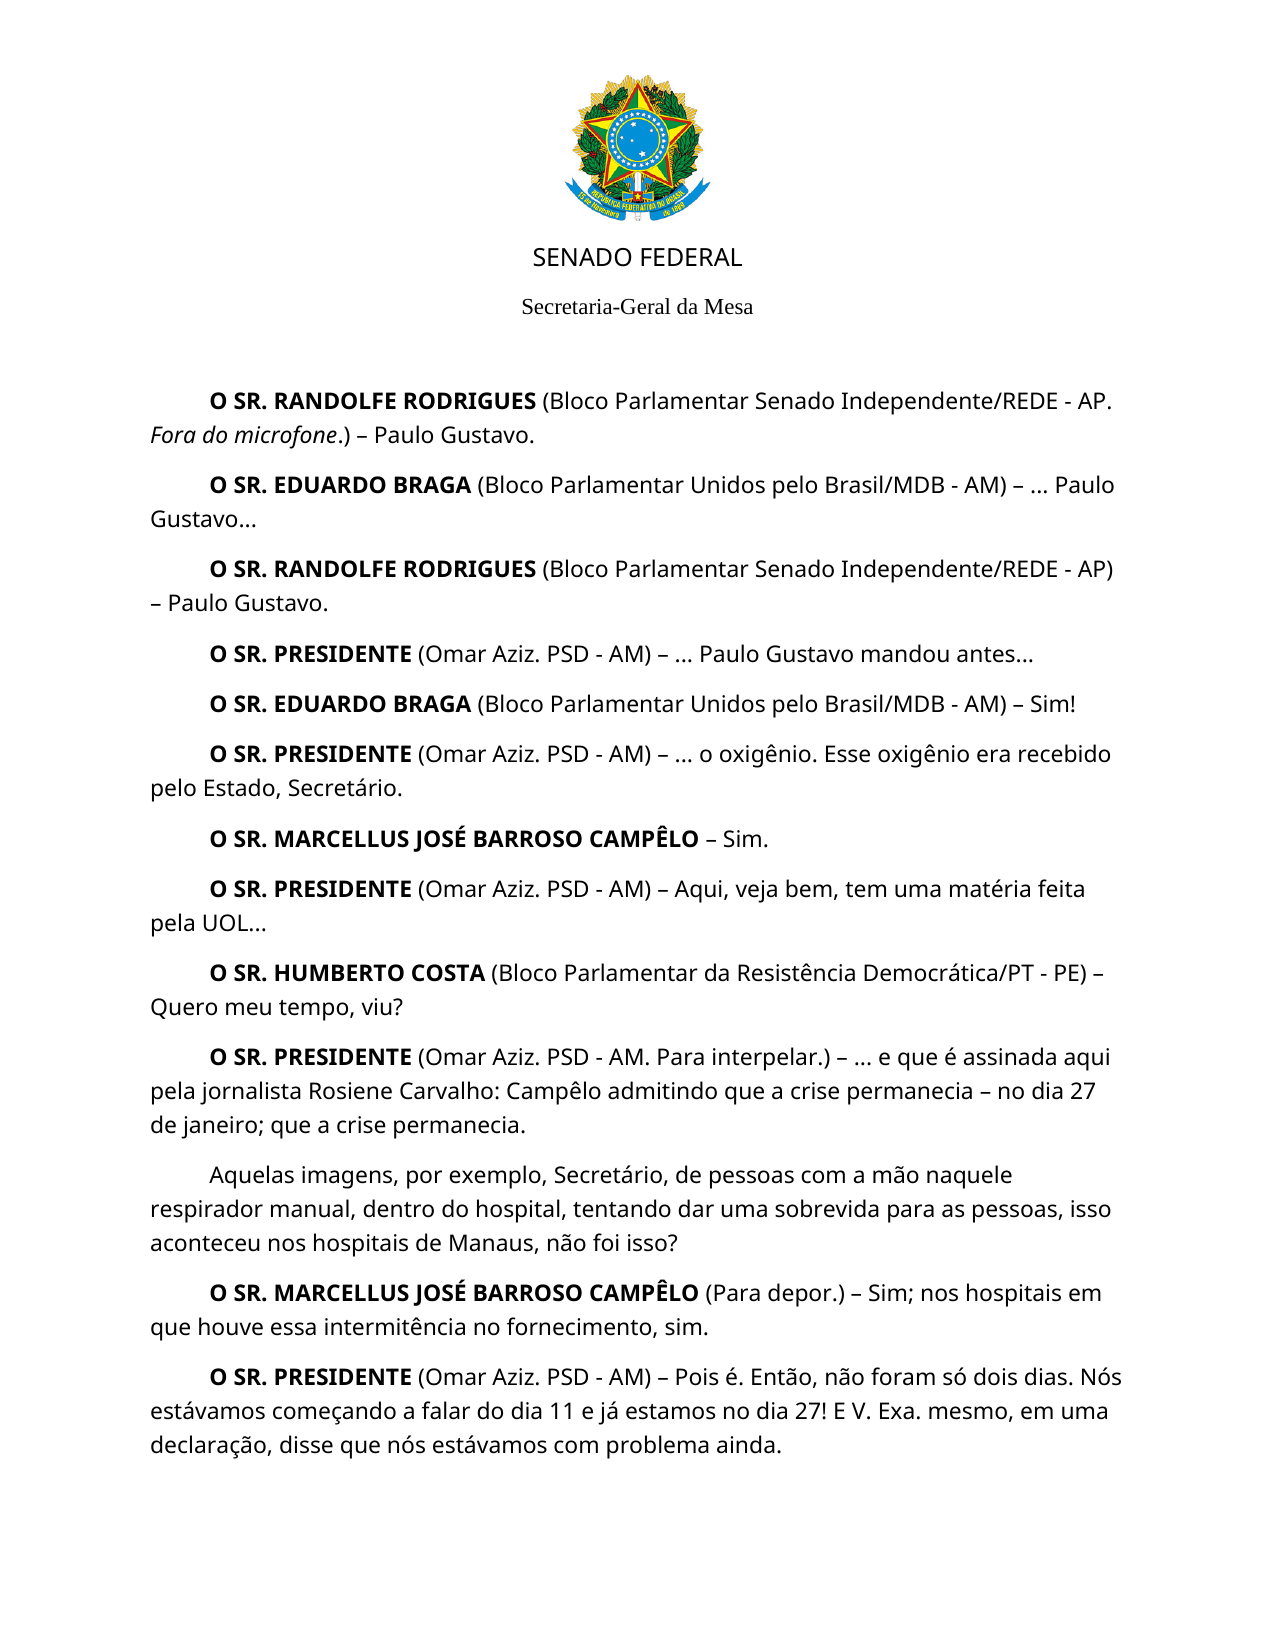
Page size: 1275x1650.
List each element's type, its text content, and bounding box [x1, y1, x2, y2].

text O SR. MARCELLUS JOSÉ BARROSO CAMPÊLO (Para depor.) – Sim; nos hospitais em que houve essa intermitência no fornecimento, sim. [150, 1277, 1125, 1342]
text O SR. MARCELLUS JOSÉ BARROSO CAMPÊLO – Sim. [150, 822, 1125, 854]
text O SR. PRESIDENTE (Omar Aziz. PSD - AM) – Aqui, veja bem, tem uma matéria feita pela UOL... [150, 873, 1125, 938]
text O SR. HUMBERTO COSTA (Bloco Parlamentar da Resistência Democrática/PT - PE) – Quero meu tempo, viu? [150, 957, 1125, 1022]
text O SR. EDUARDO BRAGA (Bloco Parlamentar Unidos pelo Brasil/MDB - AM) – ... Paulo Gustavo... [150, 469, 1125, 534]
text O SR. EDUARDO BRAGA (Bloco Parlamentar Unidos pelo Brasil/MDB - AM) – Sim! [150, 688, 1125, 719]
text O SR. PRESIDENTE (Omar Aziz. PSD - AM) – ... o oxigênio. Esse oxigênio era recebido pelo Estado, Secretário. [150, 738, 1125, 803]
text O SR. RANDOLFE RODRIGUES (Bloco Parlamentar Senado Independente/REDE - AP. Fora do microfone.) – Paulo Gustavo. [150, 385, 1125, 450]
text O SR. RANDOLFE RODRIGUES (Bloco Parlamentar Senado Independente/REDE - AP) – Paulo Gustavo. [150, 553, 1125, 618]
picture [564, 75, 711, 221]
text O SR. PRESIDENTE (Omar Aziz. PSD - AM. Para interpelar.) – ... e que é assinada aqui pela jornalista Rosiene Carvalho: Campêlo admitindo que a crise permanecia – no dia 27 de janeiro; que a crise permanecia. [150, 1041, 1125, 1140]
text O SR. PRESIDENTE (Omar Aziz. PSD - AM) – Pois é. Então, não foram só dois dias. Nós estávamos começando a falar do dia 11 e já estamos no dia 27! E V. Exa. mesmo, em uma declaração, disse que nós estávamos com problema ainda. [150, 1361, 1125, 1460]
text Aquelas imagens, por exemplo, Secretário, de pessoas com a mão naquele respirador manual, dentro do hospital, tentando dar uma sobrevida para as pessoas, isso aconteceu nos hospitais de Manaus, não foi isso? [150, 1159, 1125, 1258]
text O SR. PRESIDENTE (Omar Aziz. PSD - AM) – ... Paulo Gustavo mandou antes... [150, 637, 1125, 669]
